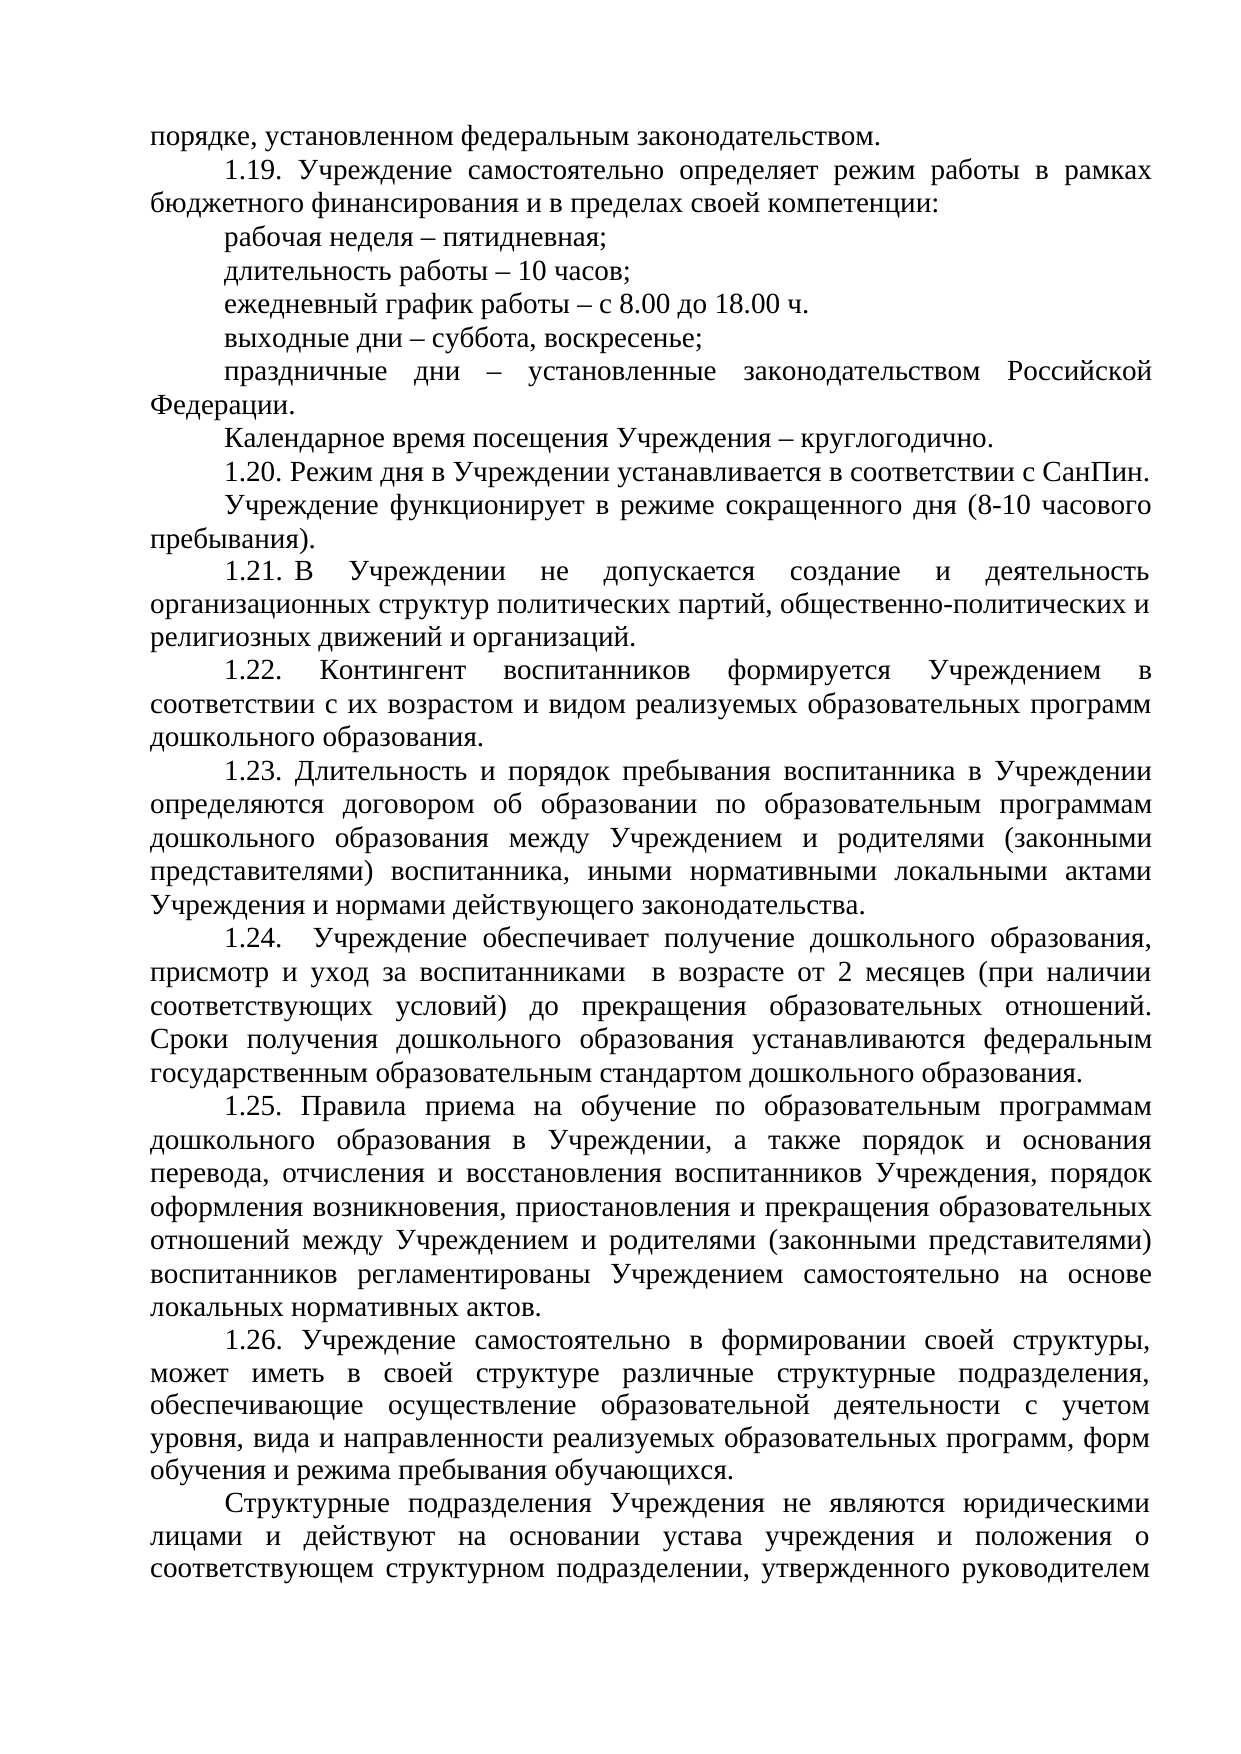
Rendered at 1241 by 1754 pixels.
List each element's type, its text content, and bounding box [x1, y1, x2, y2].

text рабочая неделя – пятидневная; [150, 219, 1153, 253]
text 1.23. Длительность и порядок пребывания воспитанника в Учреждении определяются договором об образовании по образовательным программам дошкольного образования между Учреждением и родителями (законными представителями) воспитанника, иными нормативными локальными актами Учреждения и нормами действующего законодательства. [150, 753, 1153, 921]
text 1.21. В Учреждении не допускается создание и деятельность организационных структур политических партий, общественно-политических и религиозных движений и организаций. [150, 554, 1151, 652]
text 1.25. Правила приема на обучение по образовательным программам дошкольного образования в Учреждении, а также порядок и основания перевода, отчисления и восстановления воспитанников Учреждения, порядок оформления возникновения, приостановления и прекращения образовательных отношений между Учреждением и родителями (законными представителями) воспитанников регламентированы Учреждением самостоятельно на основе локальных нормативных актов. [150, 1088, 1153, 1323]
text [150, 1486, 1151, 1584]
text выходные дни – суббота, воскресенье; [150, 320, 1153, 353]
text 1.22. Контингент воспитанников формируется Учреждением в соответствии с их возрастом и видом реализуемых образовательных программ дошкольного образования. [150, 652, 1153, 753]
text 1.19. Учреждение самостоятельно определяет режим работы в рамках бюджетного финансирования и в пределах своей компетенции: [150, 152, 1153, 219]
text праздничные дни – установленные законодательством Российской Федерации. [150, 353, 1153, 420]
text 1.26. Учреждение самостоятельно в формировании своей структуры, может иметь в своей структуре различные структурные подразделения, обеспечивающие осуществление образовательной деятельности с учетом уровня, вида и направленности реализуемых образовательных программ, форм обучения и режима пребывания обучающихся. [150, 1323, 1151, 1486]
text длительность работы – 10 часов; [150, 253, 1153, 286]
text 1.20. Режим дня в Учреждении устанавливается в соответствии с СанПин. [150, 454, 1153, 487]
text 1.24. Учреждение обеспечивает получение дошкольного образования, присмотр и уход за воспитанниками в возрасте от 2 месяцев (при наличии соответствующих условий) до прекращения образовательных отношений. Сроки получения дошкольного образования устанавливаются федеральным государственным образовательным стандартом дошкольного образования. [150, 921, 1153, 1088]
text Календарное время посещения Учреждения – круглогодично. [150, 420, 1153, 454]
text Учреждение функционирует в режиме сокращенного дня (8-10 часового пребывания). [150, 487, 1153, 554]
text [150, 118, 1153, 152]
text ежедневный график работы – с 8.00 до 18.00 ч. [150, 286, 1153, 320]
